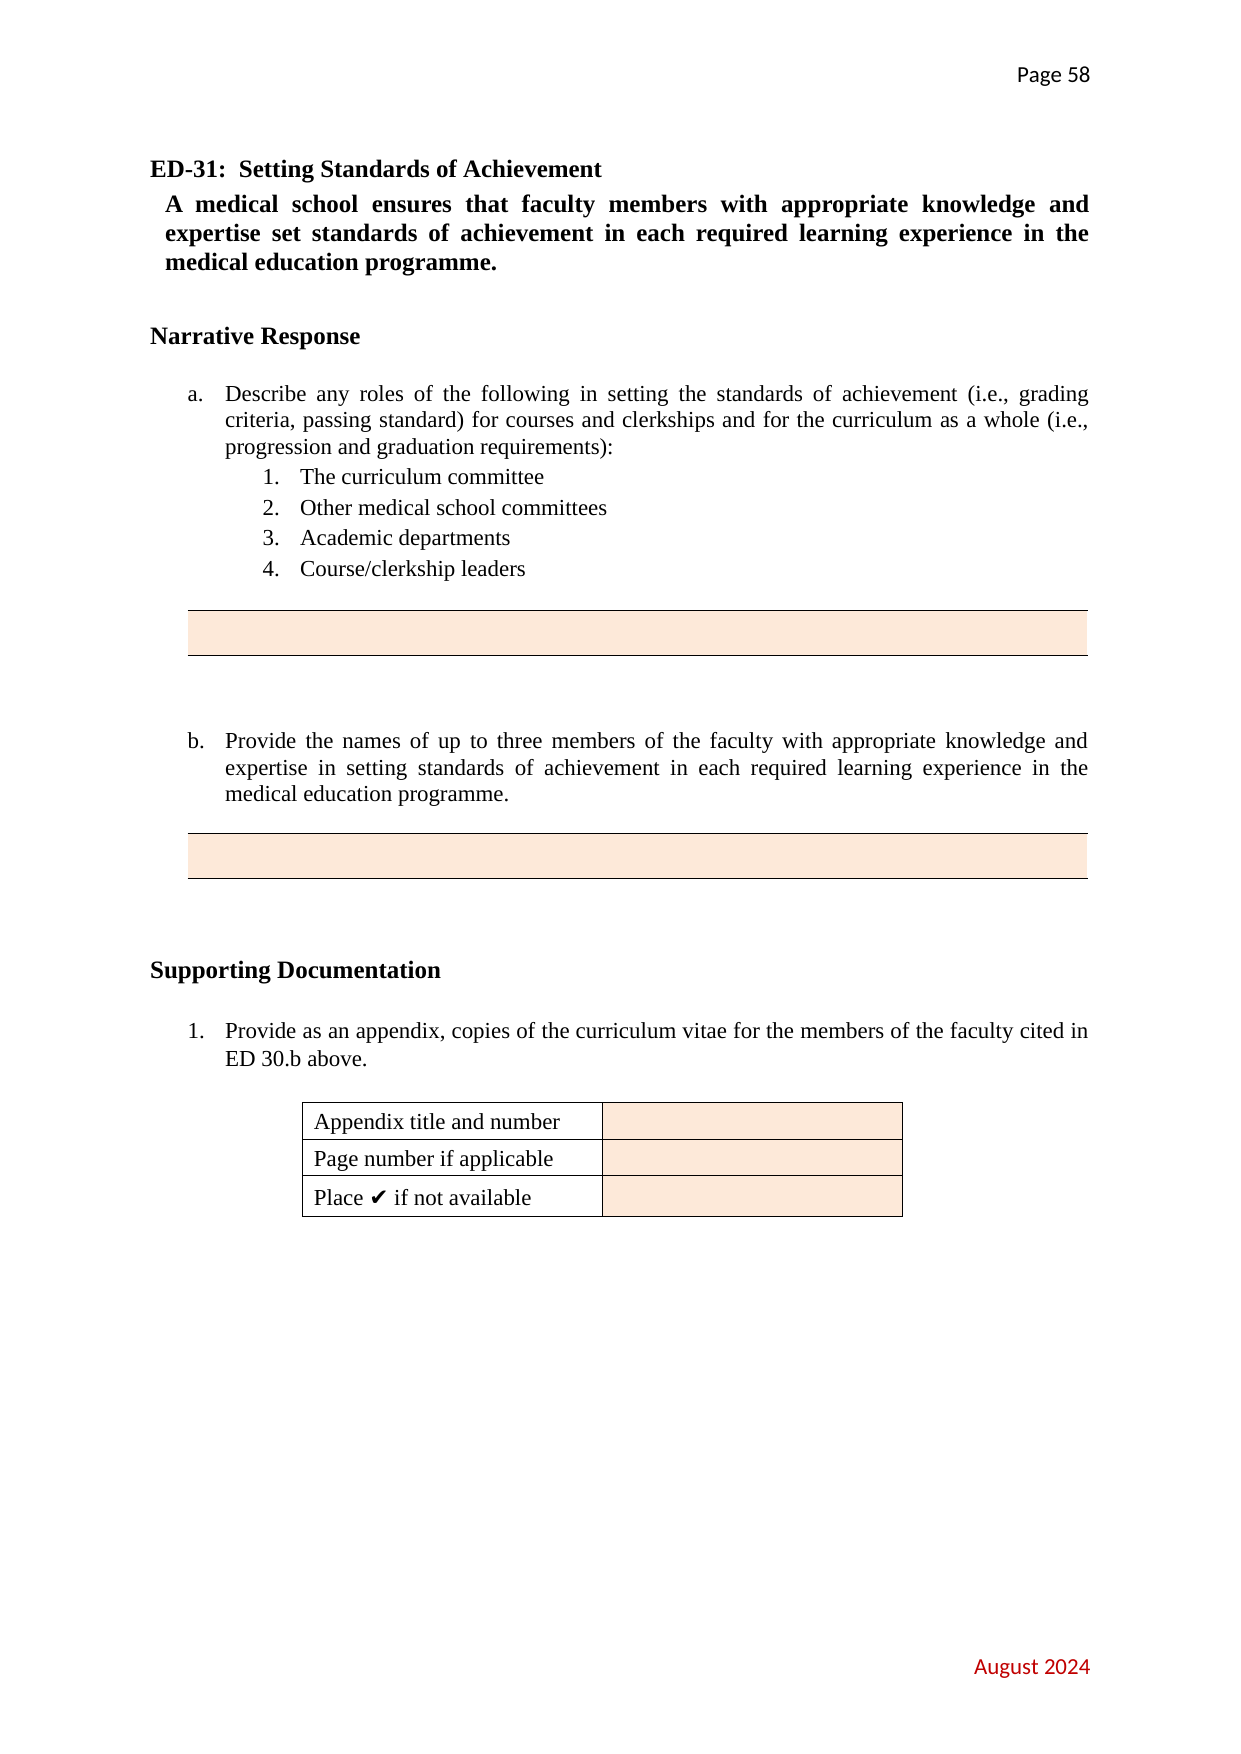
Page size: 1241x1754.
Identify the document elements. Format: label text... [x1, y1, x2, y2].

list Other medical school committees [262, 494, 1090, 520]
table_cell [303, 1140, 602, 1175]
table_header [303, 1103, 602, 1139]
list The curriculum committee [262, 463, 1090, 490]
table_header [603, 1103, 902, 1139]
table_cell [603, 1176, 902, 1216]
list Course/clerkship leaders [262, 555, 1090, 581]
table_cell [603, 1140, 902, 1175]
subtitle ED-31: Setting Standards of Achievement [150, 154, 1090, 183]
list Provide as an appendix, copies of the curriculum vitae for the members of the faculty cited in ED 30.b above. [187, 1017, 1090, 1072]
list Describe any roles of the following in setting the standards of achievement (i.e., grading criteria, passing standard) for courses and clerkships and for the curriculum as a whole (i.e., progression and graduation requirements): [187, 380, 1090, 459]
text A medical school ensures that faculty members with appropriate knowledge and expertise set standards of achievement in each required learning experience in the medical education programme. [165, 189, 1090, 276]
list Academic departments [262, 524, 1090, 551]
text Narrative Response [150, 321, 1090, 349]
list Provide the names of up to three members of the faculty with appropriate knowledge and expertise in setting standards of achievement in each required learning experience in the medical education programme. [187, 727, 1090, 806]
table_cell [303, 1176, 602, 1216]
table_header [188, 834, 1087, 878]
text Supporting Documentation [150, 955, 1090, 984]
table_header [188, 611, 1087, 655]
